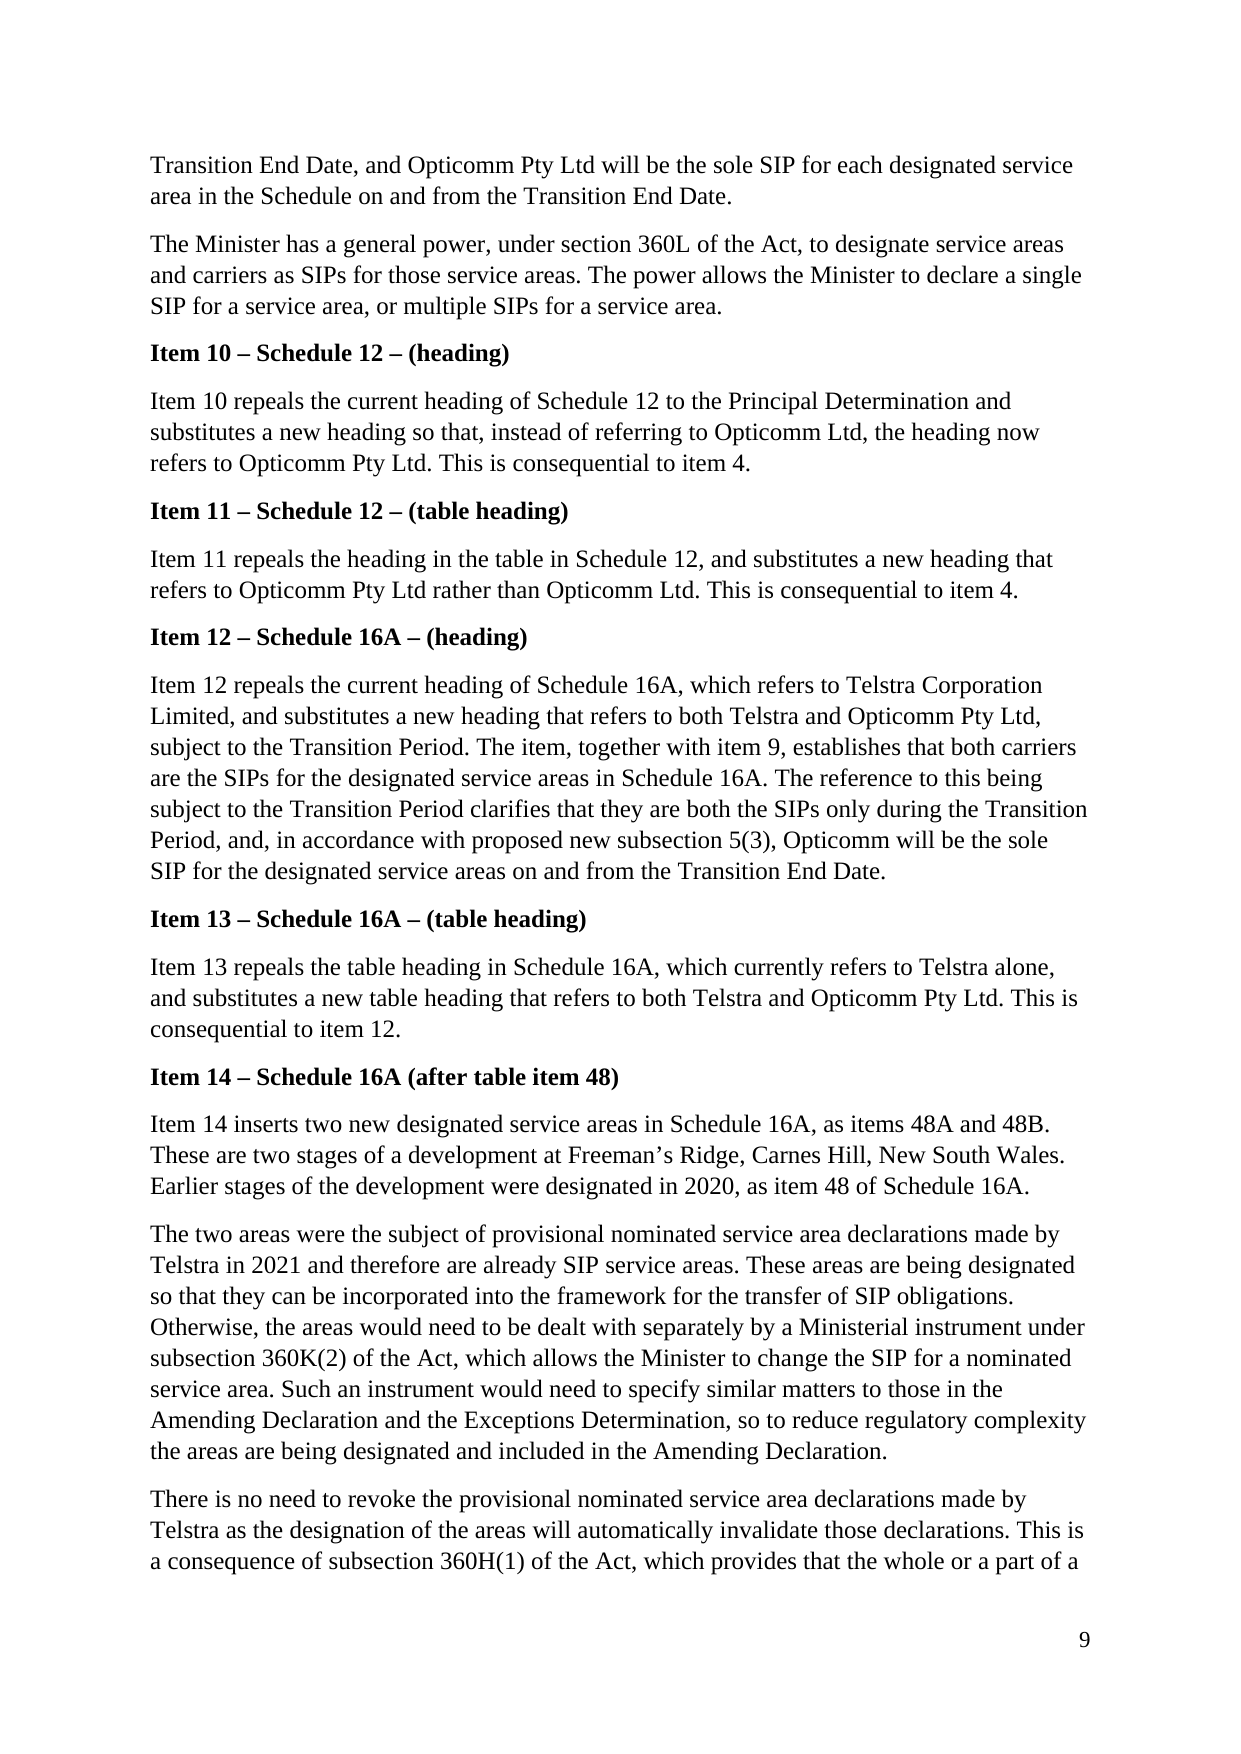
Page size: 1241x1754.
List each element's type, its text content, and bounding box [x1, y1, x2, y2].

text Item 11 – Schedule 12 – (table heading) [150, 496, 1090, 525]
text Item 12 repeals the current heading of Schedule 16A, which refers to Telstra Corporation Limited, and substitutes a new heading that refers to both Telstra and Opticomm Pty Ltd, subject to the Transition Period. The item, together with item 9, establishes that both carriers are the SIPs for the designated service areas in Schedule 16A. The reference to this being subject to the Transition Period clarifies that they are both the SIPs only during the Transition Period, and, in accordance with proposed new subsection 5(3), Opticomm will be the sole SIP for the designated service areas on and from the Transition End Date. [150, 670, 1090, 885]
text Item 10 repeals the current heading of Schedule 12 to the Principal Determination and substitutes a new heading so that, instead of referring to Opticomm Ltd, the heading now refers to Opticomm Pty Ltd. This is consequential to item 4. [150, 386, 1090, 477]
text Item 13 repeals the table heading in Schedule 16A, which currently refers to Telstra alone, and substitutes a new table heading that refers to both Telstra and Opticomm Pty Ltd. This is consequential to item 12. [150, 952, 1090, 1043]
text Item 13 – Schedule 16A – (table heading) [150, 904, 1090, 933]
text Item 12 – Schedule 16A – (heading) [150, 622, 1090, 651]
text Item 11 repeals the heading in the table in Schedule 12, and substitutes a new heading that refers to Opticomm Pty Ltd rather than Opticomm Ltd. This is consequential to item 4. [150, 544, 1090, 603]
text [150, 150, 1090, 210]
text The Minister has a general power, under section 360L of the Act, to designate service areas and carriers as SIPs for those service areas. The power allows the Minister to declare a single SIP for a service area, or multiple SIPs for a service area. [150, 229, 1090, 319]
text Item 10 – Schedule 12 – (heading) [150, 338, 1090, 367]
text Item 14 inserts two new designated service areas in Schedule 16A, as items 48A and 48B. These are two stages of a development at Freeman’s Ridge, Carnes Hill, New South Wales. Earlier stages of the development were designated in 2020, as item 48 of Schedule 16A. [150, 1109, 1090, 1200]
text The two areas were the subject of provisional nominated service area declarations made by Telstra in 2021 and therefore are already SIP service areas. These areas are being designated so that they can be incorporated into the framework for the transfer of SIP obligations. Otherwise, the areas would need to be dealt with separately by a Ministerial instrument under subsection 360K(2) of the Act, which allows the Minister to change the SIP for a nominated service area. Such an instrument would need to specify similar matters to those in the Amending Declaration and the Exceptions Determination, so to reduce regulatory complexity the areas are being designated and included in the Amending Declaration. [150, 1219, 1090, 1465]
text Item 14 – Schedule 16A (after table item 48) [150, 1062, 1090, 1090]
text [150, 1484, 1090, 1575]
